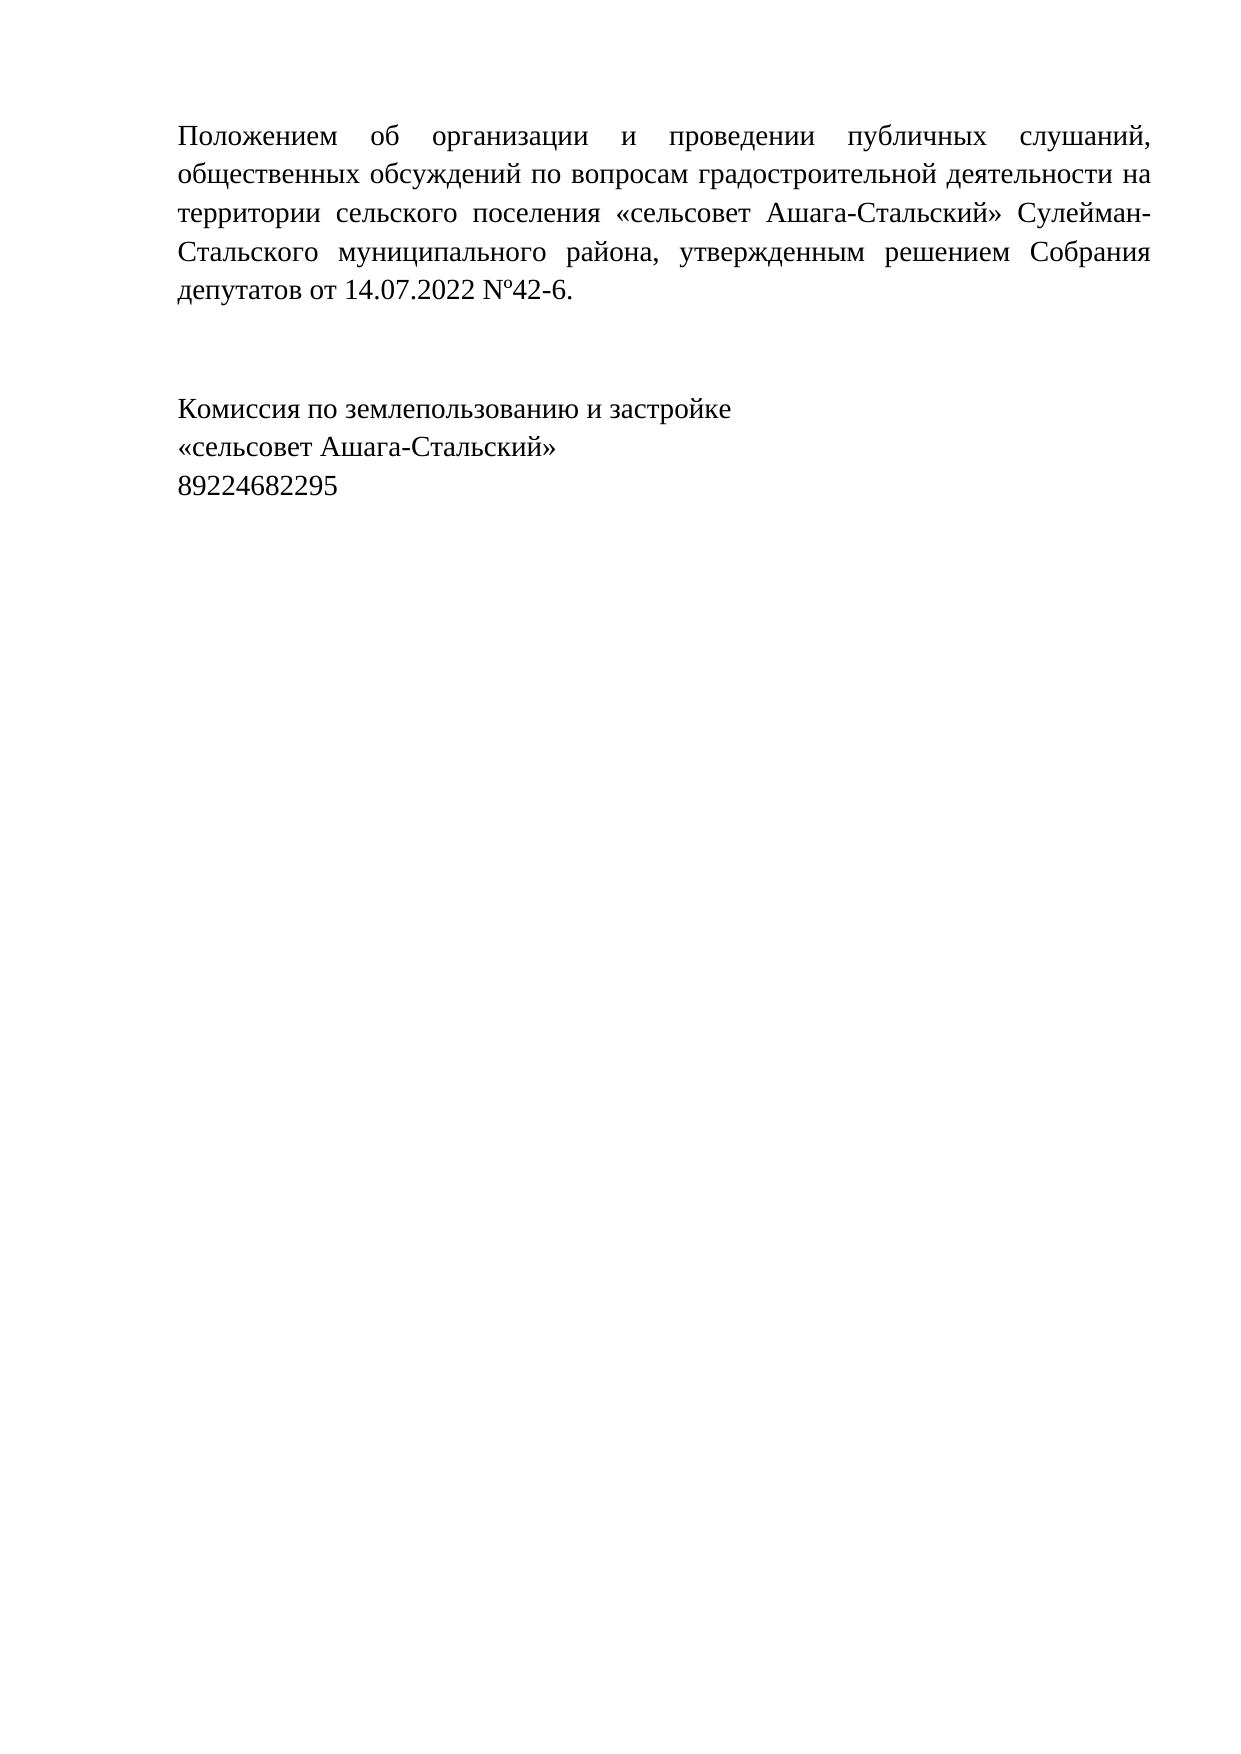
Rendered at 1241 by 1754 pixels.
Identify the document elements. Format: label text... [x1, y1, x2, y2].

text «сельсовет Ашага-Стальский» [177, 429, 1152, 463]
text 89224682295 [177, 468, 1152, 502]
text Комиссия по землепользованию и застройке [177, 391, 1152, 424]
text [177, 118, 1152, 306]
